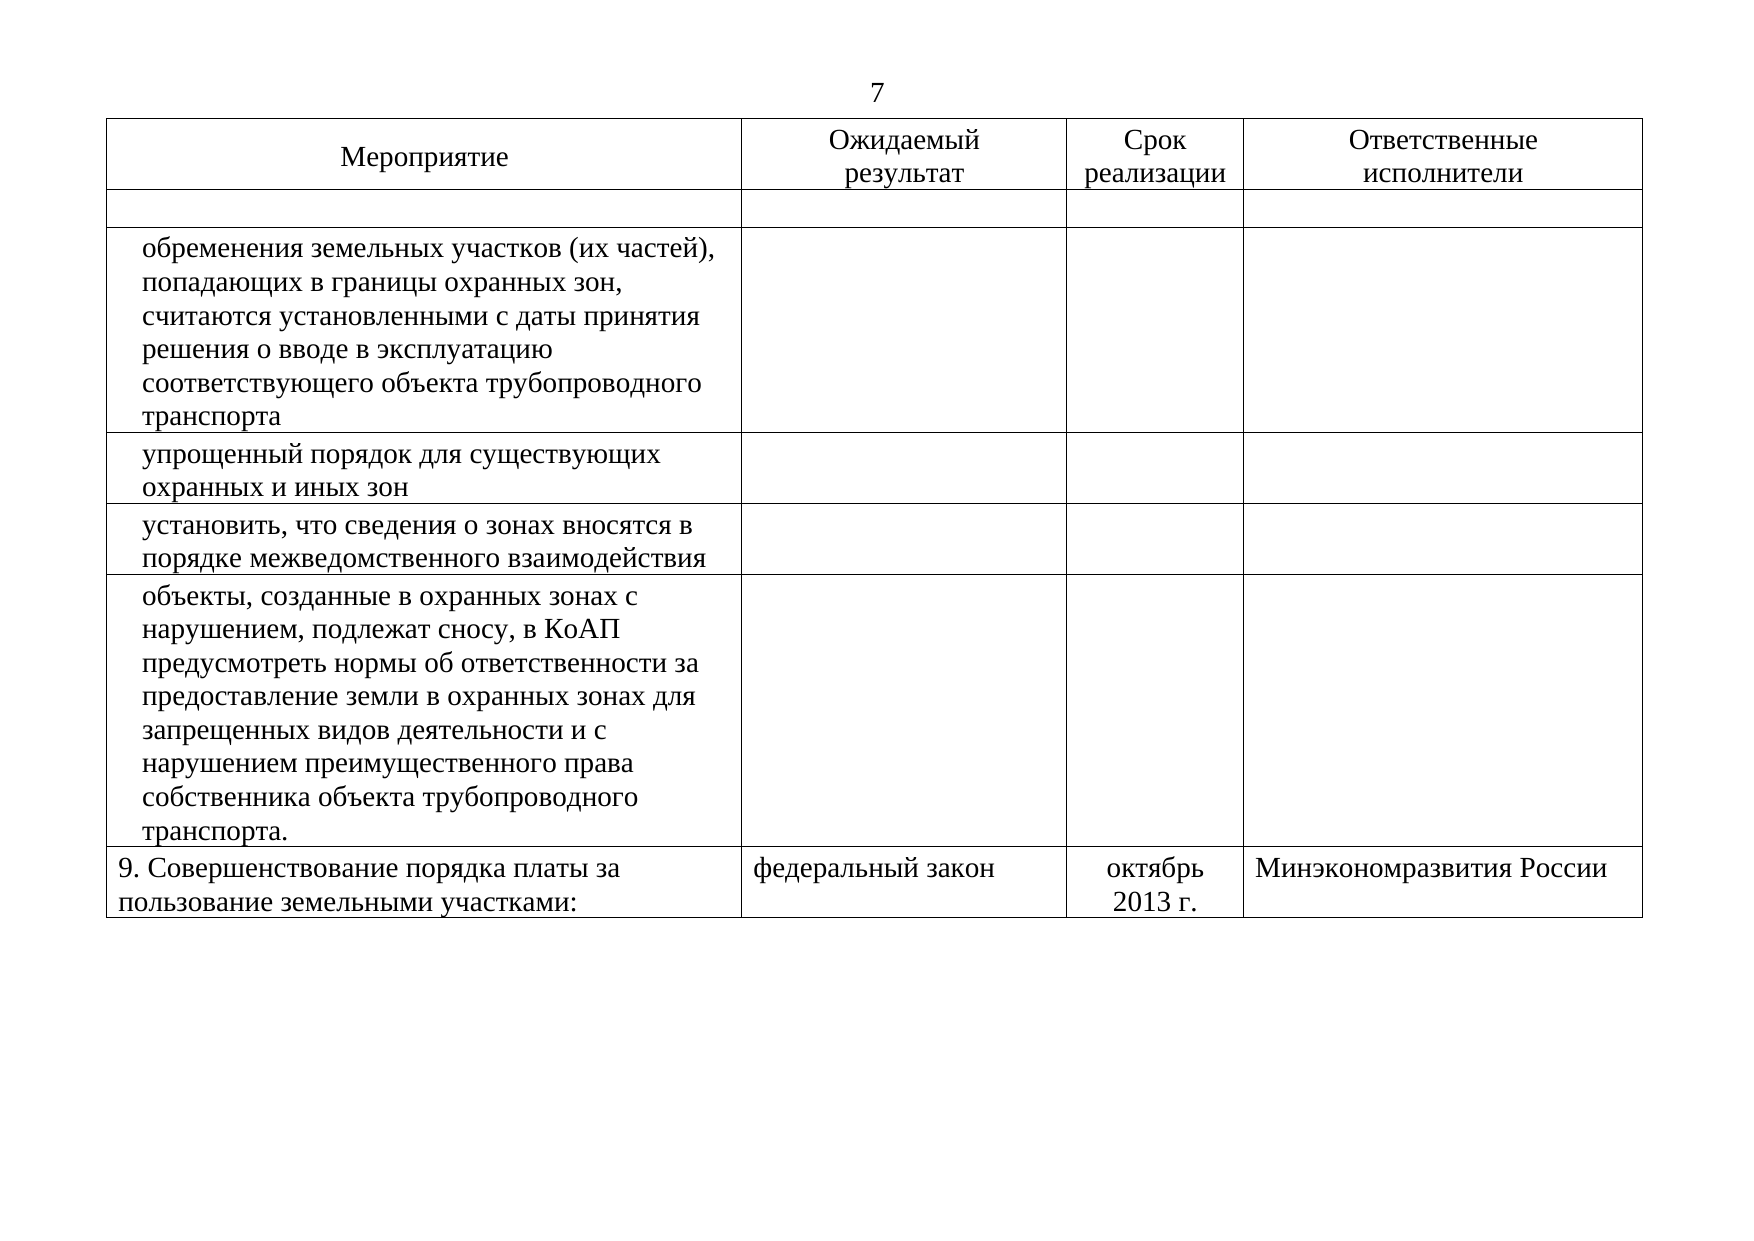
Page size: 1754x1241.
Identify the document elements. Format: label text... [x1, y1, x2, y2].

table_cell [1244, 433, 1642, 503]
table_cell [1244, 504, 1642, 574]
table_cell [742, 190, 1066, 227]
table_cell [1067, 433, 1243, 503]
table_cell [1067, 504, 1243, 574]
table_cell [1067, 190, 1243, 227]
table_cell обременения земельных участков (их частей), попадающих в границы охранных зон, считаются установленными с даты принятия решения о вводе в эксплуатацию соответствующего объекта трубопроводного транспорта [107, 228, 741, 432]
table_cell объекты, созданные в охранных зонах с нарушением, подлежат сносу, в КоАП предусмотреть нормы об ответственности за предоставление земли в охранных зонах для запрещенных видов деятельности и с нарушением преимущественного права собственника объекта трубопроводного транспорта. [107, 575, 741, 846]
table_cell федеральный закон [742, 847, 1066, 917]
table_header Срок реализации [1067, 119, 1243, 189]
table_cell [1244, 190, 1642, 227]
table_cell [1244, 228, 1642, 432]
table_cell 9. Совершенствование порядка платы за пользование земельными участками: [107, 847, 741, 917]
table_cell [742, 228, 1066, 432]
table_header Мероприятие [107, 119, 741, 189]
table_cell [1244, 575, 1642, 846]
table_cell [742, 504, 1066, 574]
table_header Ожидаемый результат [742, 119, 1066, 189]
table_cell установить, что сведения о зонах вносятся в порядке межведомственного взаимодействия [107, 504, 741, 574]
table_cell [742, 433, 1066, 503]
table_cell [107, 190, 741, 227]
table_cell октябрь 2013 г. [1067, 847, 1243, 917]
table_cell Минэкономразвития России [1244, 847, 1642, 917]
table_header Ответственные исполнители [1244, 119, 1642, 189]
table_cell [742, 575, 1066, 846]
table_cell упрощенный порядок для существующих охранных и иных зон [107, 433, 741, 503]
table_cell [1067, 575, 1243, 846]
table_cell [1067, 228, 1243, 432]
